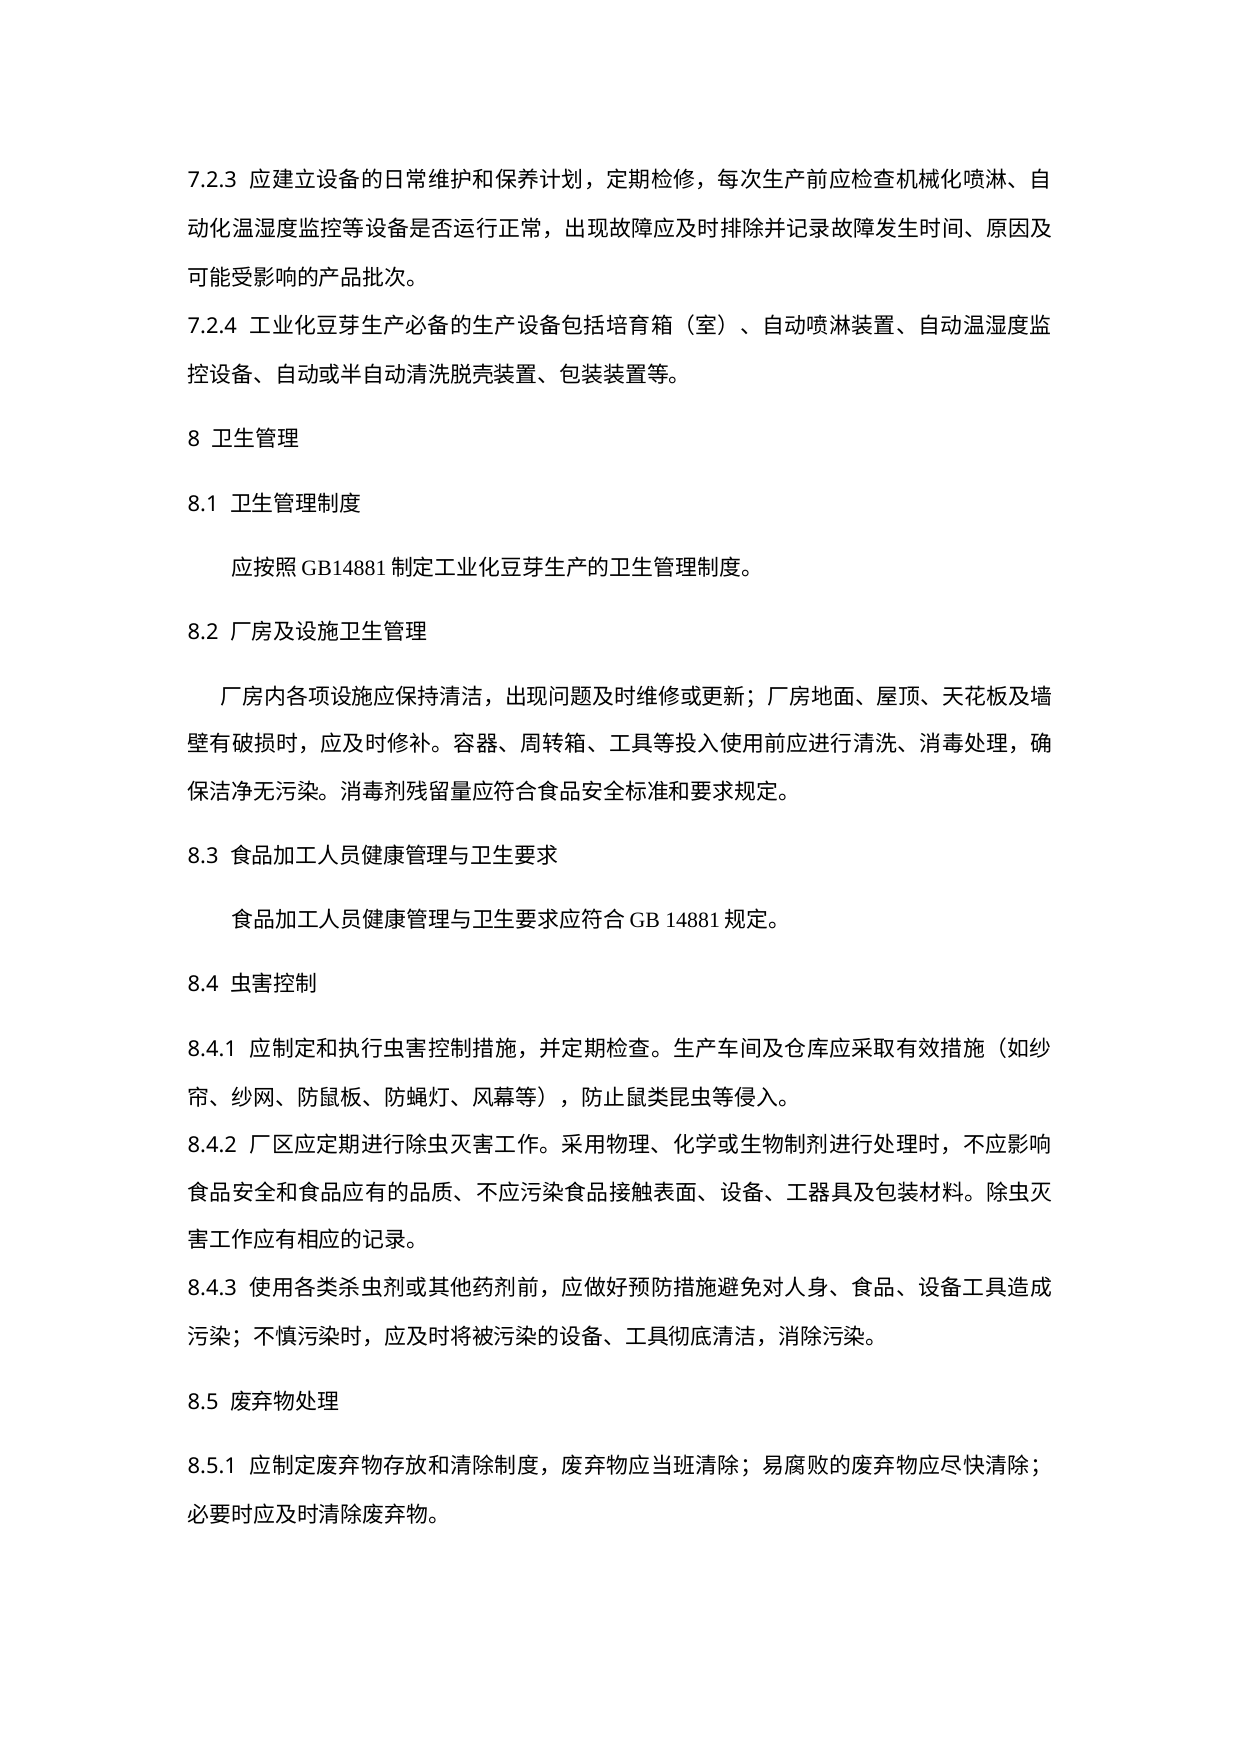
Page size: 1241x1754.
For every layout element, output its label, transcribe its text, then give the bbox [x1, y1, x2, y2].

text 食品加工人员健康管理与卫生要求应符合GB 14881规定。 [187, 902, 1053, 934]
text 厂区应定期进行除虫灭害工作。采用物理、化学或生物制剂进行处理时，不应影响食品安全和食品应有的品质、不应污染食品接触表面、设备、工器具及包装材料。除虫灭害工作应有相应的记录。 [187, 1127, 1053, 1254]
list 8 卫生管理 [187, 421, 1053, 454]
list 8.5 废弃物处理 [187, 1383, 1053, 1416]
list 8.1 卫生管理制度 [187, 486, 1053, 518]
list 应建立设备的日常维护和保养计划，定期检修，每次生产前应检查机械化喷淋、自动化温湿度监控等设备是否运行正常，出现故障应及时排除并记录故障发生时间、原因及可能受影响的产品批次。 [187, 162, 1053, 292]
list 8.3 食品加工人员健康管理与卫生要求 [187, 837, 1053, 870]
text 厂房内各项设施应保持清洁，出现问题及时维修或更新；厂房地面、屋顶、天花板及墙壁有破损时，应及时修补。容器、周转箱、工具等投入使用前应进行清洗、消毒处理，确保洁净无污染。消毒剂残留量应符合食品安全标准和要求规定。 [187, 679, 1053, 805]
list 应制定废弃物存放和清除制度，废弃物应当班清除；易腐败的废弃物应尽快清除；必要时应及时清除废弃物。 [187, 1448, 1053, 1529]
list 8.2 厂房及设施卫生管理 [187, 614, 1053, 647]
list 应制定和执行虫害控制措施，并定期检查。生产车间及仓库应采取有效措施（如纱帘、纱网、防鼠板、防蝇灯、风幕等），防止鼠类昆虫等侵入。 [187, 1030, 1053, 1112]
list 8.4 虫害控制 [187, 966, 1053, 998]
list 使用各类杀虫剂或其他药剂前，应做好预防措施避免对人身、食品、设备工具造成污染；不慎污染时，应及时将被污染的设备、工具彻底清洁，消除污染。 [187, 1270, 1053, 1351]
list 工业化豆芽生产必备的生产设备包括培育箱（室）、自动喷淋装置、自动温湿度监控设备、自动或半自动清洗脱壳装置、包装装置等。 [187, 308, 1053, 389]
text 应按照GB14881制定工业化豆芽生产的卫生管理制度。 [187, 550, 1053, 582]
